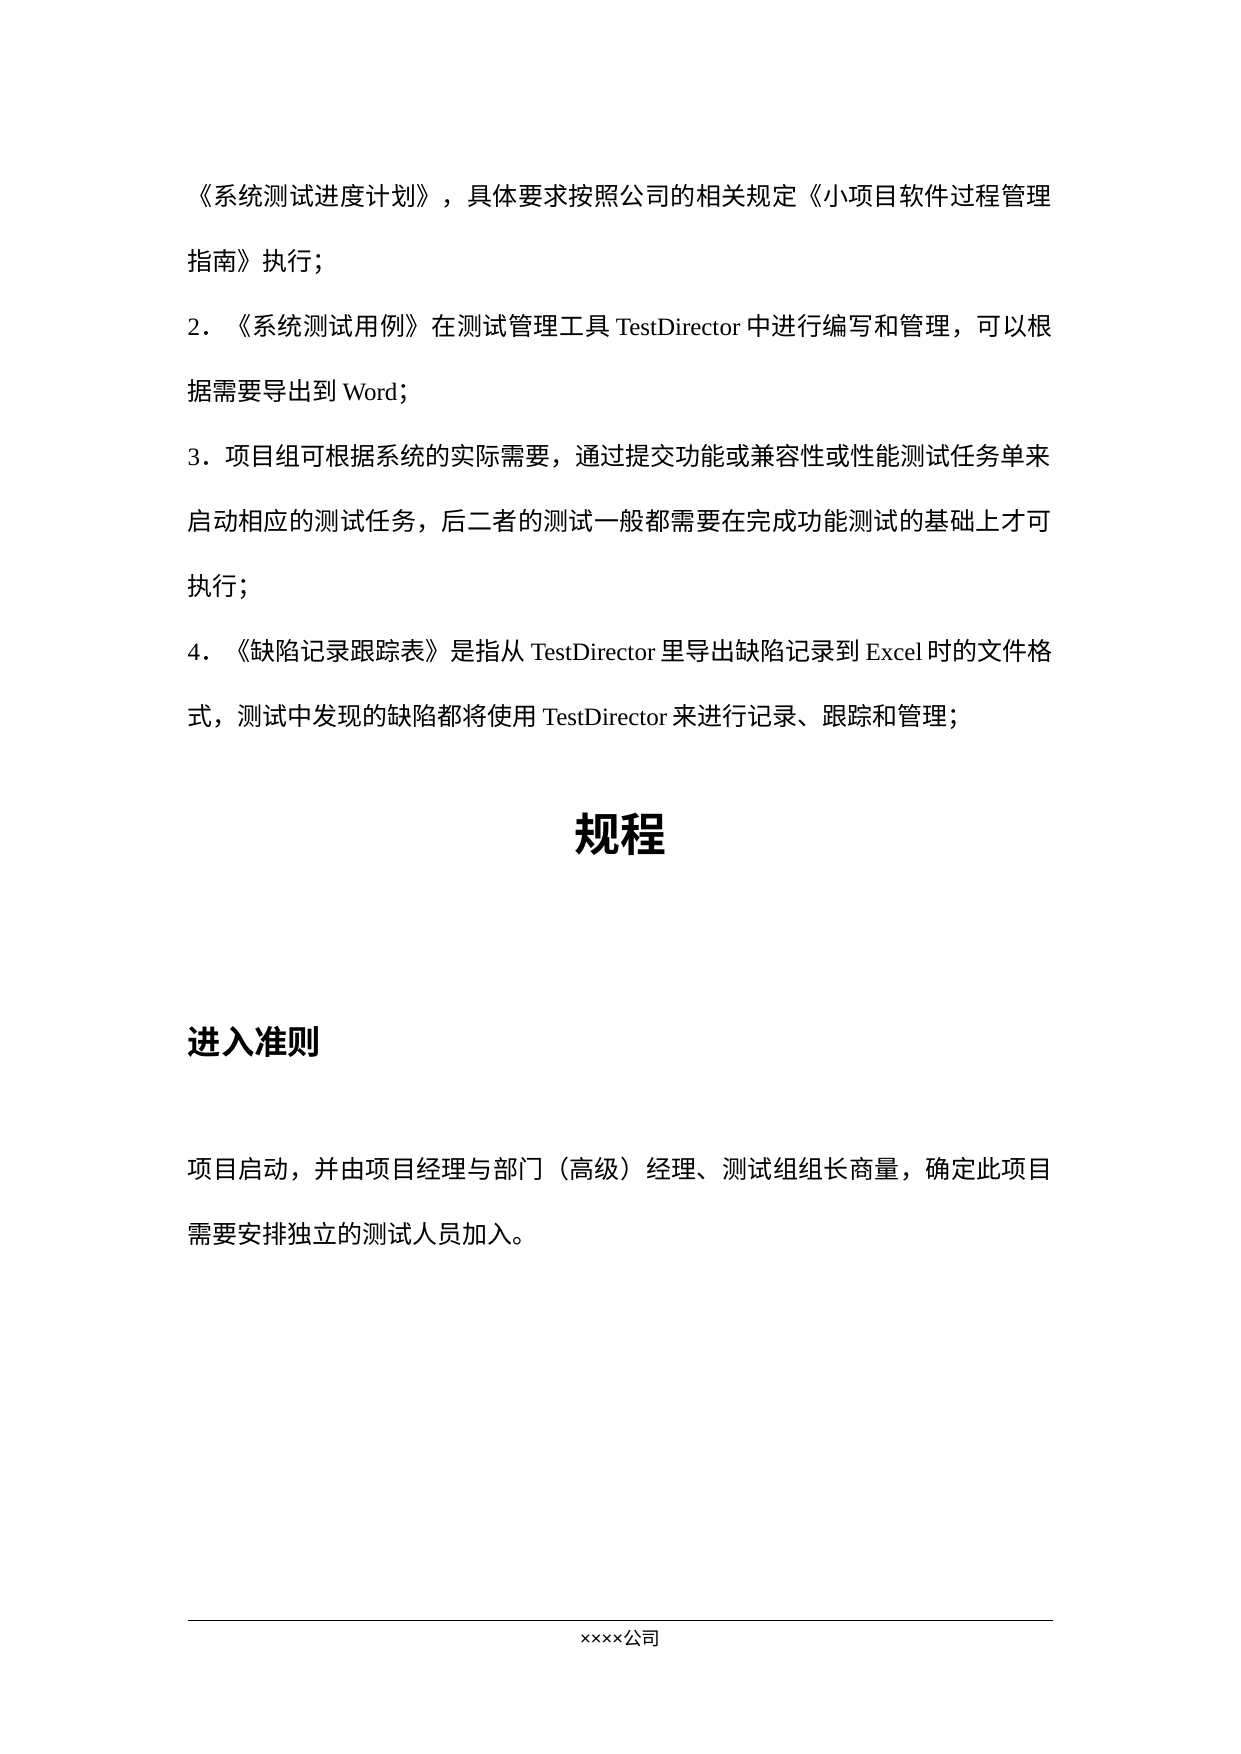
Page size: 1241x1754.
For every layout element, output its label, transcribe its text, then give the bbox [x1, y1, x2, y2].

text 3．项目组可根据系统的实际需要，通过提交功能或兼容性或性能测试任务单来启动相应的测试任务，后二者的测试一般都需要在完成功能测试的基础上才可执行； [187, 422, 1053, 617]
text 2．《系统测试用例》在测试管理工具TestDirector中进行编写和管理，可以根据需要导出到Word； [187, 292, 1053, 422]
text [187, 162, 1053, 292]
text 4．《缺陷记录跟踪表》是指从TestDirector里导出缺陷记录到Excel时的文件格式，测试中发现的缺陷都将使用TestDirector来进行记录、跟踪和管理； [187, 617, 1053, 747]
text 规程 [187, 782, 1053, 880]
text 进入准则 [187, 1008, 1053, 1073]
text 项目启动，并由项目经理与部门（高级）经理、测试组组长商量，确定此项目需要安排独立的测试人员加入。 [187, 1135, 1053, 1265]
